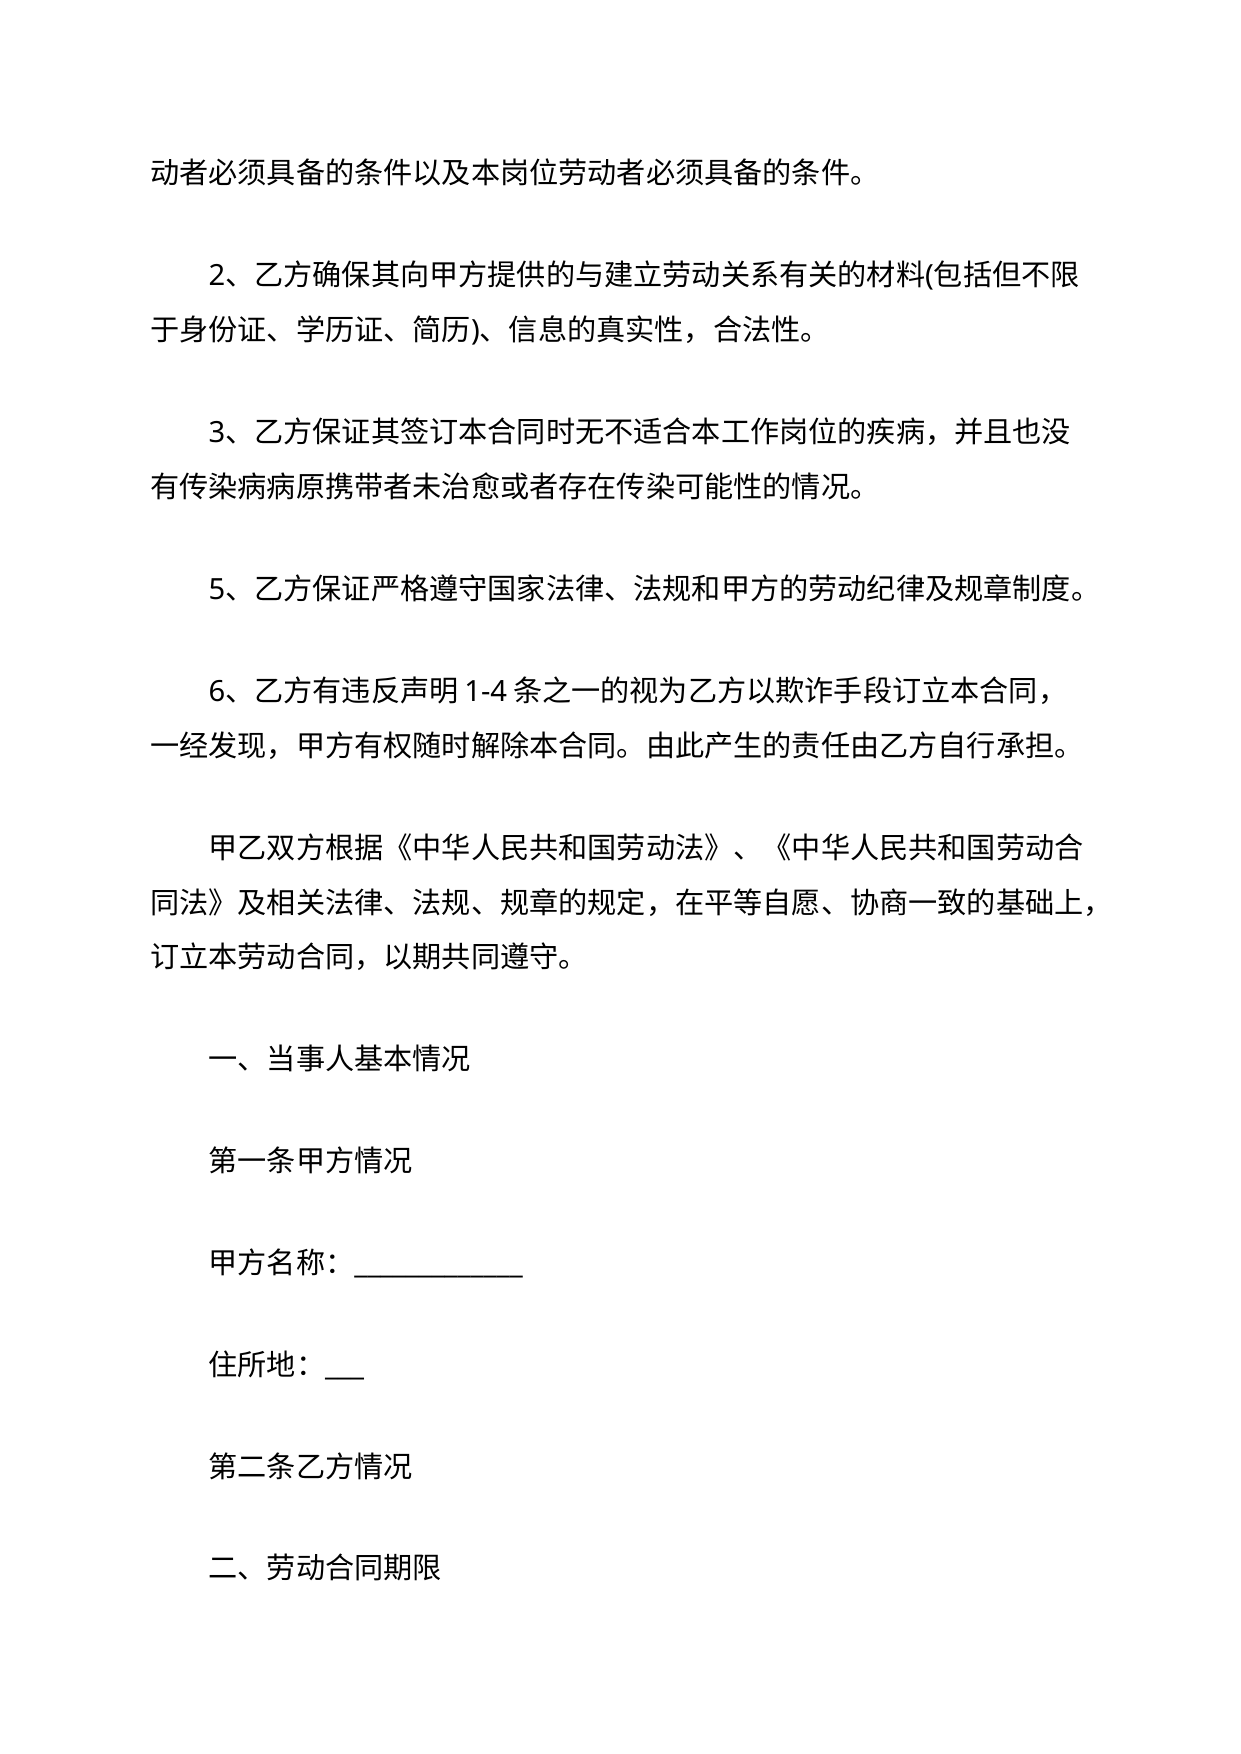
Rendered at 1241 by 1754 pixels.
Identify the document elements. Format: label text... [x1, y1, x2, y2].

text 二、劳动合同期限 [150, 1545, 1090, 1587]
text 第一条甲方情况 [150, 1138, 1090, 1180]
text 5、乙方保证严格遵守国家法律、法规和甲方的劳动纪律及规章制度。 [150, 566, 1090, 608]
text 6、乙方有违反声明1-4条之一的视为乙方以欺诈手段订立本合同，一经发现，甲方有权随时解除本合同。由此产生的责任由乙方自行承担。 [150, 667, 1090, 765]
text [150, 150, 1090, 192]
text 甲乙双方根据《中华人民共和国劳动法》、《中华人民共和国劳动合同法》及相关法律、法规、规章的规定，在平等自愿、协商一致的基础上，订立本劳动合同，以期共同遵守。 [150, 824, 1090, 976]
text 甲方名称：_____________ [150, 1239, 1090, 1282]
text 第二条乙方情况 [150, 1443, 1090, 1486]
text 住所地：___ [150, 1341, 1090, 1384]
text 一、当事人基本情况 [150, 1036, 1090, 1078]
text 2、乙方确保其向甲方提供的与建立劳动关系有关的材料(包括但不限于身份证、学历证、简历)、信息的真实性，合法性。 [150, 252, 1090, 349]
text 3、乙方保证其签订本合同时无不适合本工作岗位的疾病，并且也没有传染病病原携带者未治愈或者存在传染可能性的情况。 [150, 409, 1090, 506]
